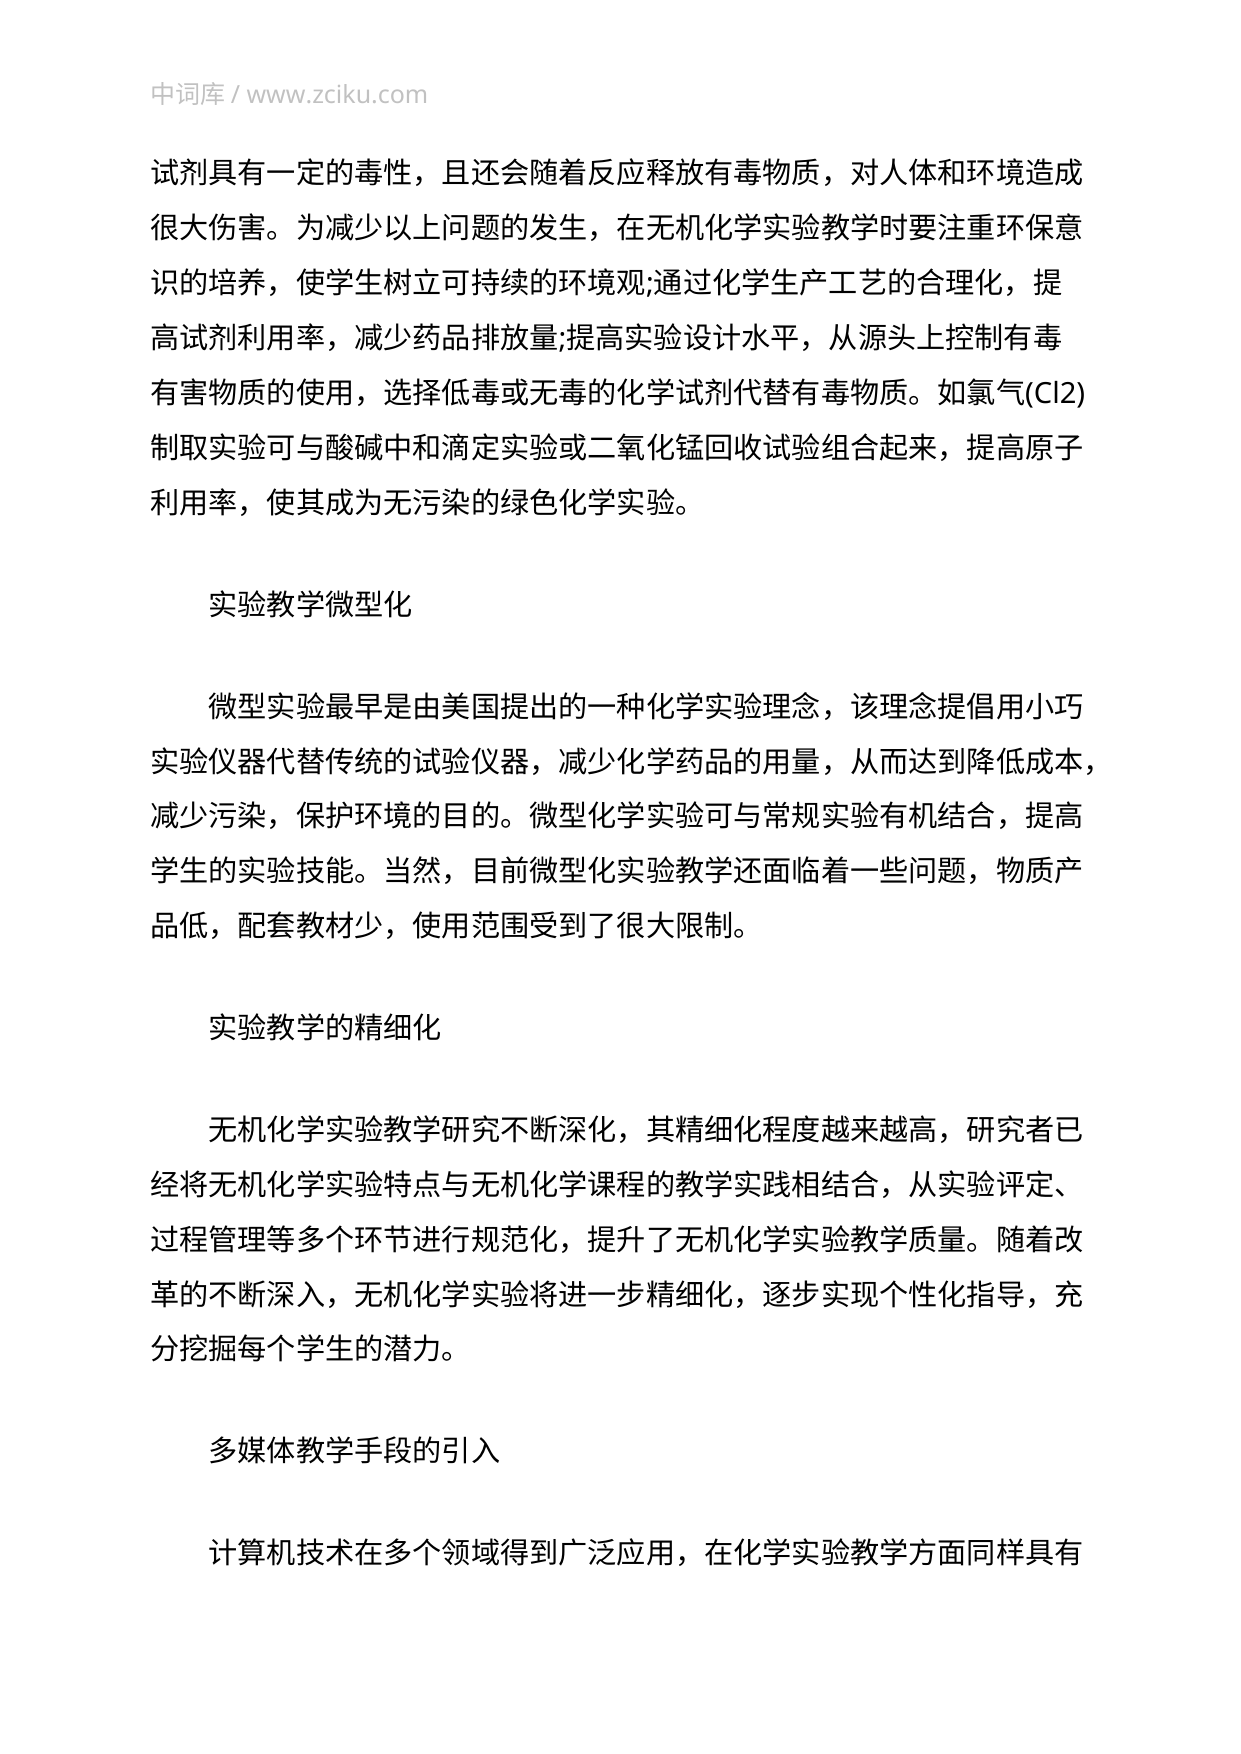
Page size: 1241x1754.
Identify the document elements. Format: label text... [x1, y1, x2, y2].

text 实验教学的精细化 [150, 1004, 1090, 1047]
text 实验教学微型化 [150, 581, 1090, 624]
text 无机化学实验教学研究不断深化，其精细化程度越来越高，研究者已经将无机化学实验特点与无机化学课程的教学实践相结合，从实验评定、过程管理等多个环节进行规范化，提升了无机化学实验教学质量。随着改革的不断深入，无机化学实验将进一步精细化，逐步实现个性化指导，充分挖掘每个学生的潜力。 [150, 1106, 1090, 1368]
text 多媒体教学手段的引入 [150, 1428, 1090, 1470]
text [150, 1529, 1090, 1572]
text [150, 150, 1090, 522]
text 微型实验最早是由美国提出的一种化学实验理念，该理念提倡用小巧实验仪器代替传统的试验仪器，减少化学药品的用量，从而达到降低成本，减少污染，保护环境的目的。微型化学实验可与常规实验有机结合，提高学生的实验技能。当然，目前微型化实验教学还面临着一些问题，物质产品低，配套教材少，使用范围受到了很大限制。 [150, 683, 1090, 945]
